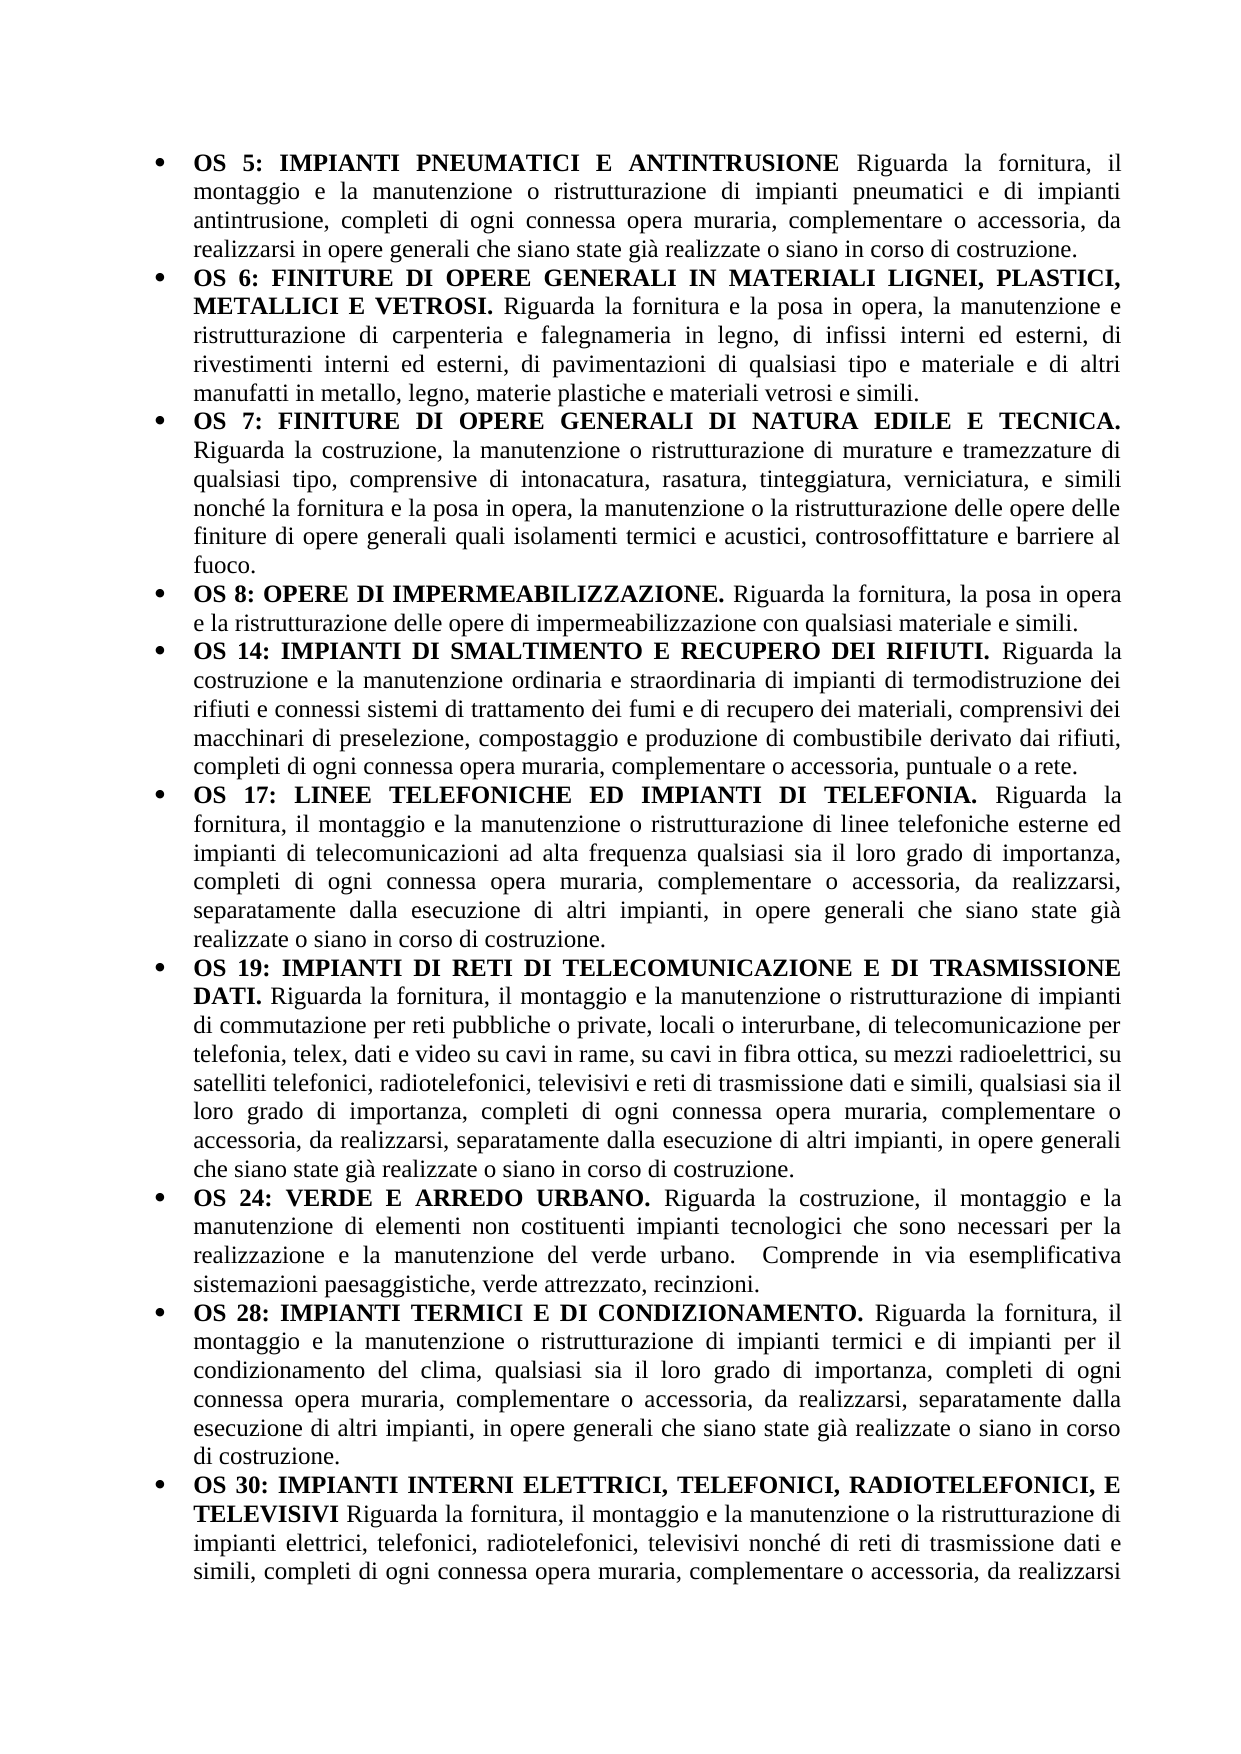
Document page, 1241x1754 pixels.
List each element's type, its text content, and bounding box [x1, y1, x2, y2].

list OS 7: FINITURE DI OPERE GENERALI DI NATURA EDILE E TECNICA. Riguarda la costruzione, la manutenzione o ristrutturazione di murature e tramezzature di qualsiasi tipo, comprensive di intonacatura, rasatura, tinteggiatura, verniciatura, e simili nonché la fornitura e la posa in opera, la manutenzione o la ristrutturazione delle opere delle finiture di opere generali quali isolamenti termici e acustici, controsoffittature e barriere al fuoco. [156, 406, 1122, 579]
list OS 5: IMPIANTI PNEUMATICI E ANTINTRUSIONE Riguarda la fornitura, il montaggio e la manutenzione o ristrutturazione di impianti pneumatici e di impianti antintrusione, completi di ogni connessa opera muraria, complementare o accessoria, da realizzarsi in opere generali che siano state già realizzate o siano in corso di costruzione. [156, 148, 1122, 263]
list OS 8: OPERE DI IMPERMEABILIZZAZIONE. Riguarda la fornitura, la posa in opera e la ristrutturazione delle opere di impermeabilizzazione con qualsiasi materiale e simili. [156, 579, 1122, 636]
list OS 14: IMPIANTI DI SMALTIMENTO E RECUPERO DEI RIFIUTI. Riguarda la costruzione e la manutenzione ordinaria e straordinaria di impianti di termodistruzione dei rifiuti e connessi sistemi di trattamento dei fumi e di recupero dei materiali, comprensivi dei macchinari di preselezione, compostaggio e produzione di combustibile derivato dai rifiuti, completi di ogni connessa opera muraria, complementare o accessoria, puntuale o a rete. [156, 636, 1122, 780]
list OS 6: FINITURE DI OPERE GENERALI IN MATERIALI LIGNEI, PLASTICI, METALLICI E VETROSI. Riguarda la fornitura e la posa in opera, la manutenzione e ristrutturazione di carpenteria e falegnameria in legno, di infissi interni ed esterni, di rivestimenti interni ed esterni, di pavimentazioni di qualsiasi tipo e materiale e di altri manufatti in metallo, legno, materie plastiche e materiali vetrosi e simili. [156, 263, 1122, 406]
list OS 19: IMPIANTI DI RETI DI TELECOMUNICAZIONE E DI TRASMISSIONE DATI. Riguarda la fornitura, il montaggio e la manutenzione o ristrutturazione di impianti di commutazione per reti pubbliche o private, locali o interurbane, di telecomunicazione per telefonia, telex, dati e video su cavi in rame, su cavi in fibra ottica, su mezzi radioelettrici, su satelliti telefonici, radiotelefonici, televisivi e reti di trasmissione dati e simili, qualsiasi sia il loro grado di importanza, completi di ogni connessa opera muraria, complementare o accessoria, da realizzarsi, separatamente dalla esecuzione di altri impianti, in opere generali che siano state già realizzate o siano in corso di costruzione. [156, 953, 1122, 1183]
list OS 17: LINEE TELEFONICHE ED IMPIANTI DI TELEFONIA. Riguarda la fornitura, il montaggio e la manutenzione o ristrutturazione di linee telefoniche esterne ed impianti di telecomunicazioni ad alta frequenza qualsiasi sia il loro grado di importanza, completi di ogni connessa opera muraria, complementare o accessoria, da realizzarsi, separatamente dalla esecuzione di altri impianti, in opere generali che siano state già realizzate o siano in corso di costruzione. [156, 780, 1122, 953]
list OS 24: VERDE E ARREDO URBANO. Riguarda la costruzione, il montaggio e la manutenzione di elementi non costituenti impianti tecnologici che sono necessari per la realizzazione e la manutenzione del verde urbano. Comprende in via esemplificativa sistemazioni paesaggistiche, verde attrezzato, recinzioni. [156, 1183, 1122, 1298]
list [156, 1470, 1122, 1585]
list OS 28: IMPIANTI TERMICI E DI CONDIZIONAMENTO. Riguarda la fornitura, il montaggio e la manutenzione o ristrutturazione di impianti termici e di impianti per il condizionamento del clima, qualsiasi sia il loro grado di importanza, completi di ogni connessa opera muraria, complementare o accessoria, da realizzarsi, separatamente dalla esecuzione di altri impianti, in opere generali che siano state già realizzate o siano in corso di costruzione. [156, 1298, 1122, 1470]
